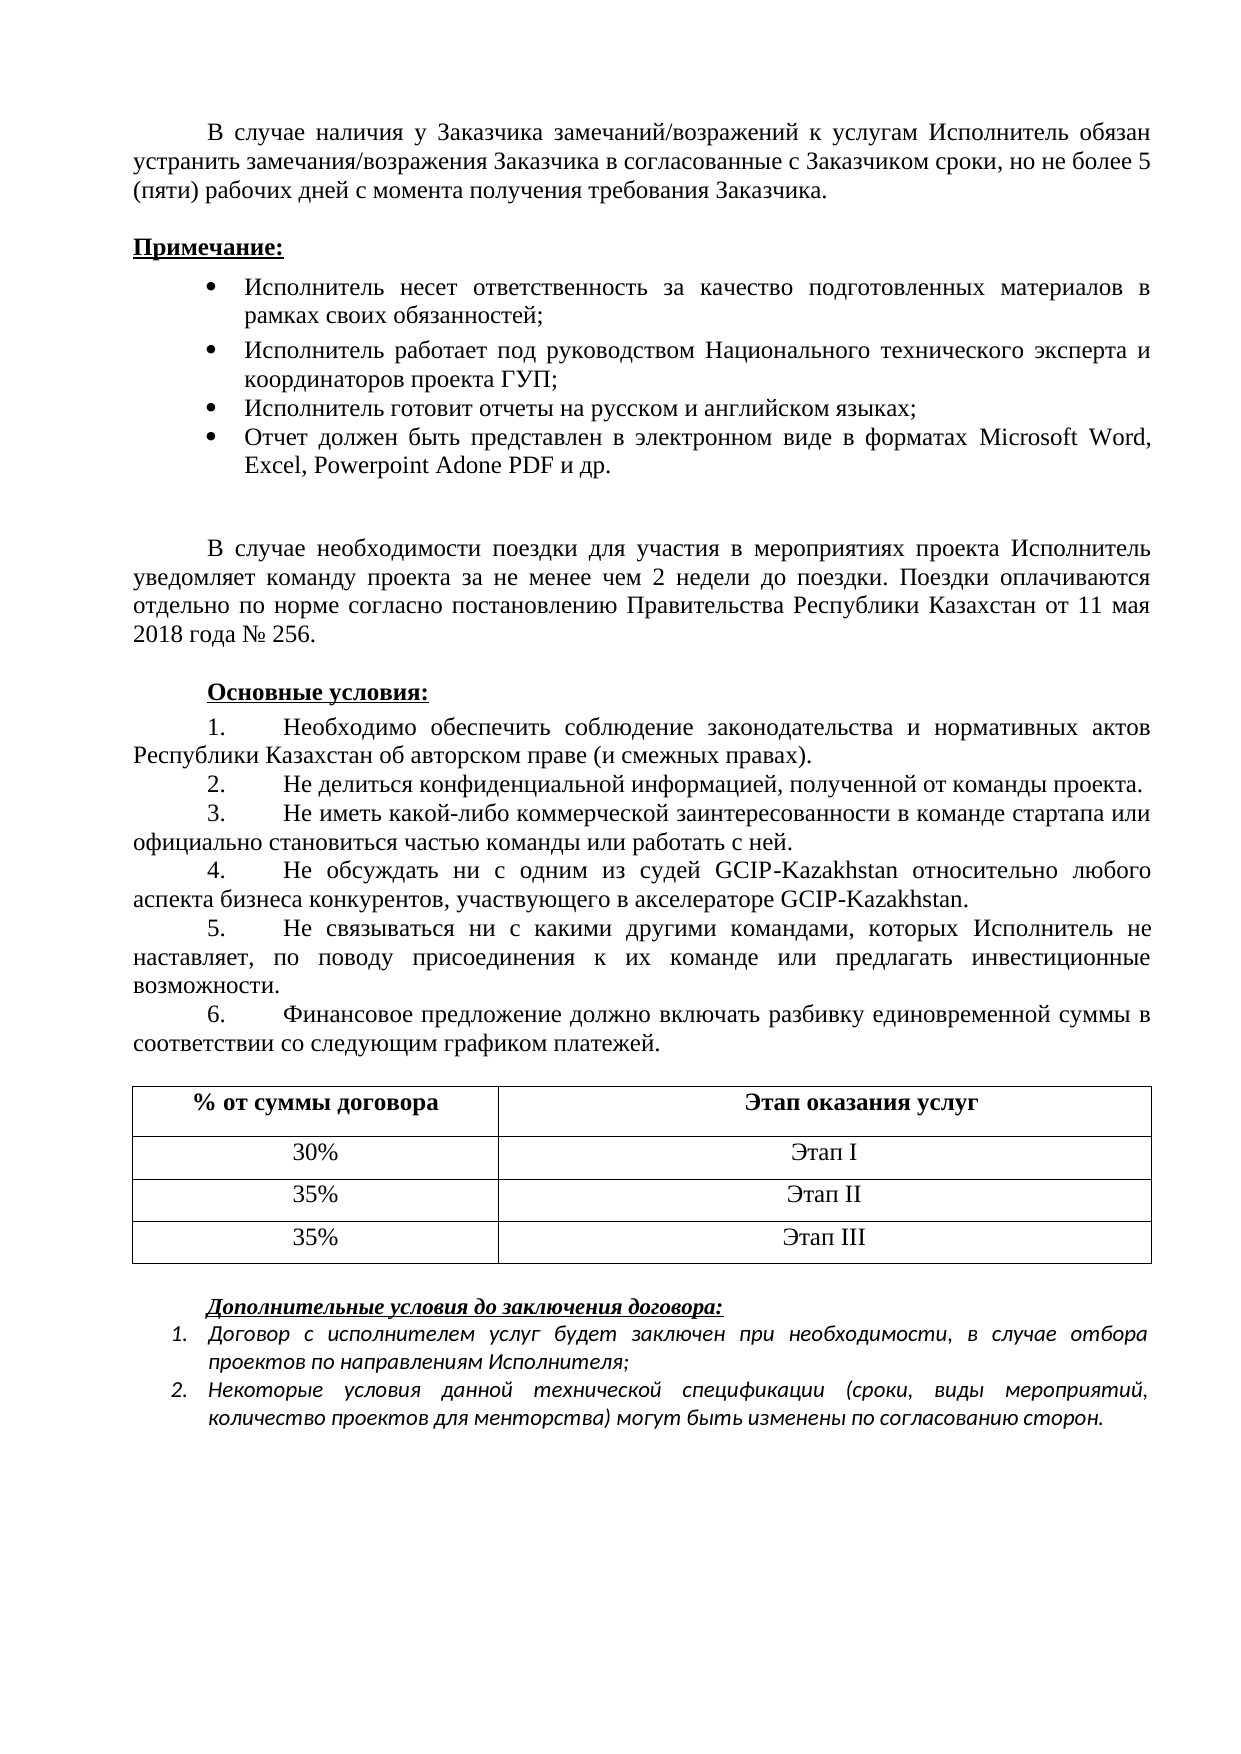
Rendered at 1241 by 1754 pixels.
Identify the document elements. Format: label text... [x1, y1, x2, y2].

list Не делиться конфиденциальной информацией, полученной от команды проекта. [133, 769, 1152, 798]
table_cell 35% [133, 1222, 498, 1263]
list Исполнитель готовит отчеты на русском и английском языках; [207, 393, 1152, 422]
list Финансовое предложение должно включать разбивку единовременной суммы в соответствии со следующим графиком платежей. [133, 999, 1152, 1057]
text В случае необходимости поездки для участия в мероприятиях проекта Исполнитель уведомляет команду проекта за не менее чем 2 недели до поездки. Поездки оплачиваются отдельно по норме согласно постановлению Правительства Республики Казахстан от 11 мая 2018 года № 256. [133, 533, 1152, 648]
table_cell 30% [133, 1137, 498, 1178]
list Договор с исполнителем услуг будет заключен при необходимости, в случае отбора проектов по направлениям Исполнителя; [170, 1319, 1152, 1375]
list Не связываться ни с какими другими командами, которых Исполнитель не наставляет, по поводу присоединения к их команде или предлагать инвестиционные возможности. [133, 913, 1152, 999]
list Исполнитель несет ответственность за качество подготовленных материалов в рамках своих обязанностей; [207, 272, 1152, 329]
text Примечание: [133, 232, 1152, 261]
text Дополнительные условия до заключения договора: [133, 1293, 1152, 1319]
table_header % от суммы договора [133, 1087, 498, 1136]
list Исполнитель работает под руководством Национального технического эксперта и координаторов проекта ГУП; [207, 335, 1152, 393]
list Необходимо обеспечить соблюдение законодательства и нормативных актов Республики Казахстан об авторском праве (и смежных правах). [133, 712, 1152, 769]
list Некоторые условия данной технической спецификации (сроки, виды мероприятий, количество проектов для менторства) могут быть изменены по согласованию сторон. [170, 1375, 1152, 1431]
table_cell 35% [133, 1180, 498, 1221]
text В случае наличия у Заказчика замечаний/возражений к услугам Исполнитель обязан устранить замечания/возражения Заказчика в согласованные с Заказчиком сроки, но не более 5 (пяти) рабочих дней с момента получения требования Заказчика. [133, 117, 1152, 204]
table_cell Этап II [499, 1180, 1151, 1221]
table_header Этап оказания услуг [499, 1087, 1151, 1136]
table_cell Этап III [499, 1222, 1151, 1263]
table_cell Этап I [499, 1137, 1151, 1178]
list Не иметь какой-либо коммерческой заинтересованности в команде стартапа или официально становиться частью команды или работать с ней. [133, 798, 1152, 856]
text Основные условия: [133, 677, 1152, 706]
list Не обсуждать ни с одним из судей GCIP-Kazakhstan относительно любого аспекта бизнеса конкурентов, участвующего в акселераторе GCIP-Kazakhstan. [133, 856, 1152, 913]
list Отчет должен быть представлен в электронном виде в форматах Microsoft Word, Excel, Powerpoint Adone PDF и др. [207, 422, 1152, 479]
